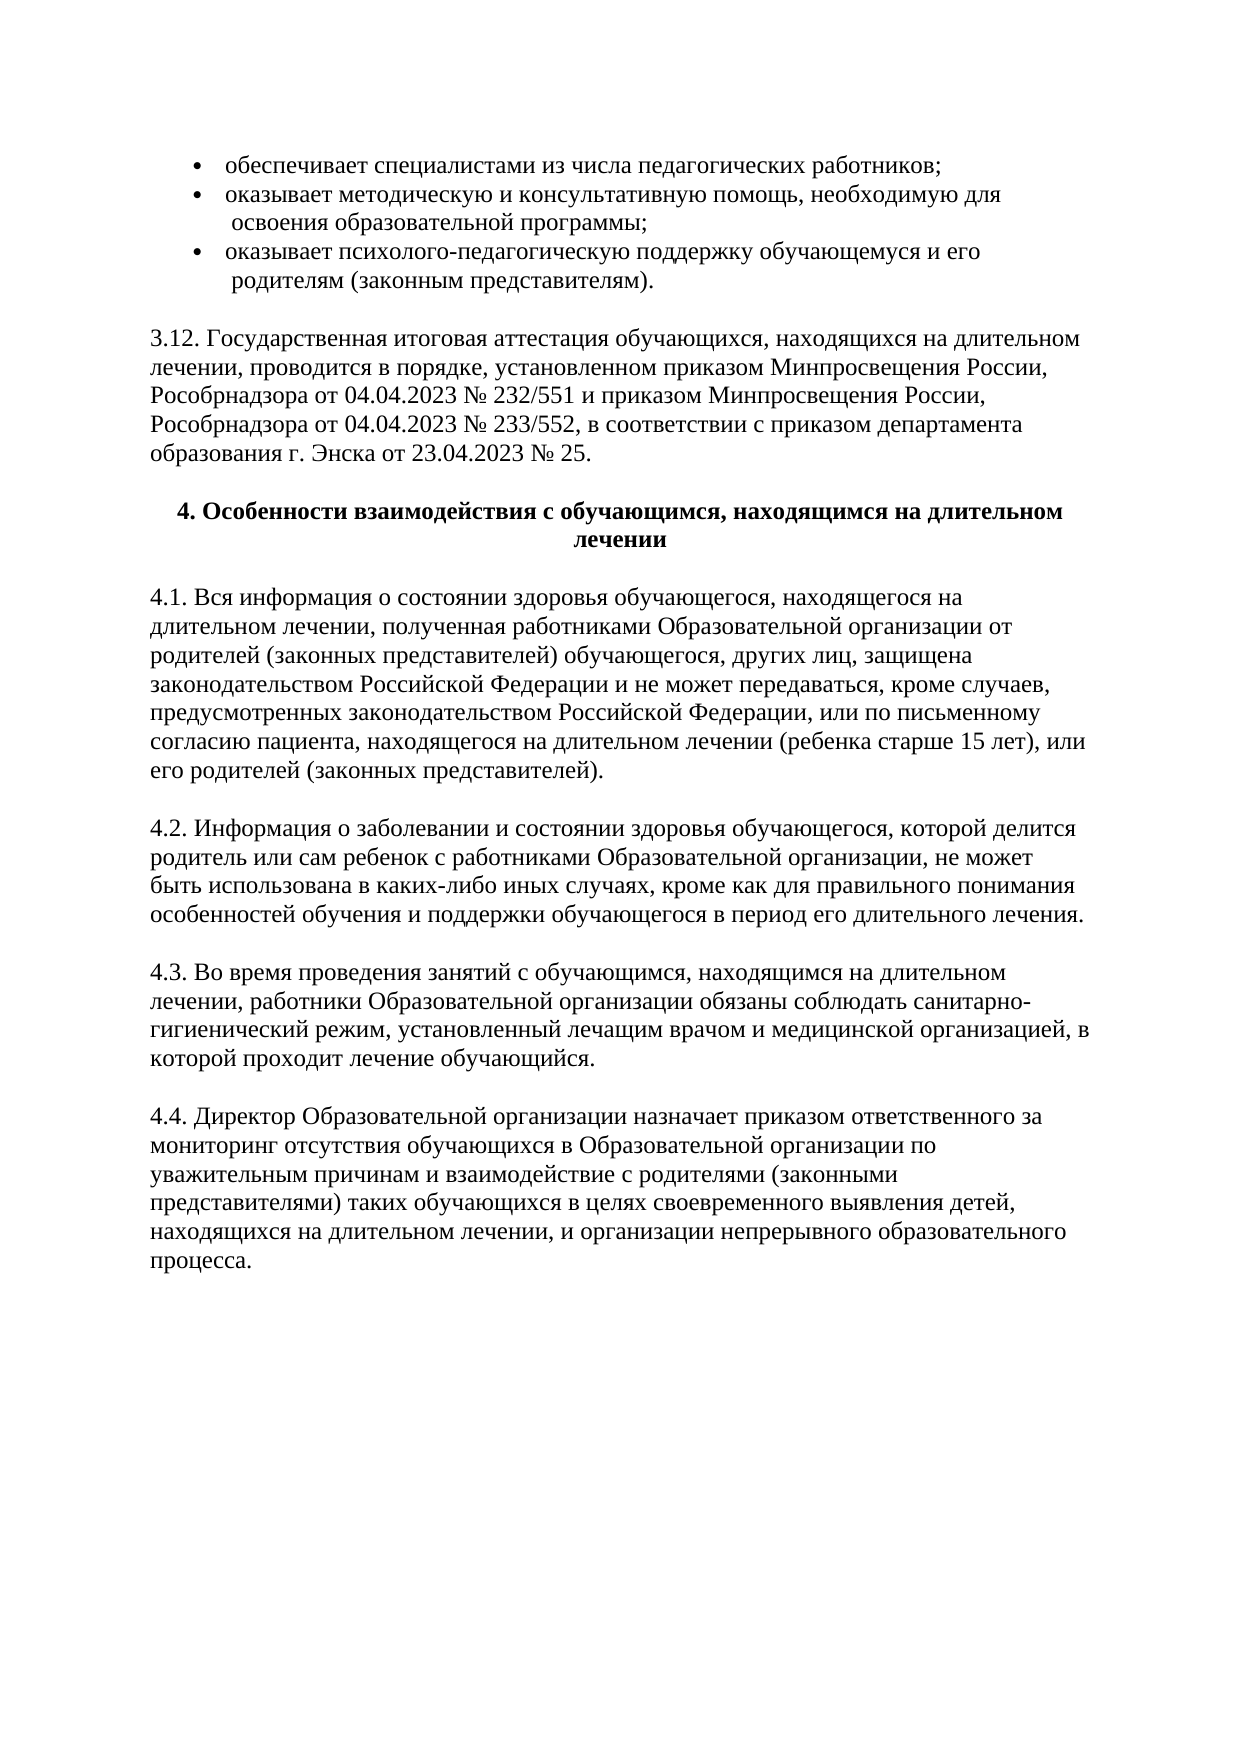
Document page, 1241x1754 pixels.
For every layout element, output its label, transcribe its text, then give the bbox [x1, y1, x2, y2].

list обеспечивает специалистами из числа педагогических работников; [194, 150, 1071, 179]
list оказывает психолого-педагогическую поддержку обучающемуся и его родителям (законным представителям). [194, 236, 1071, 294]
text 4.1. Вся информация о состоянии здоровья обучающегося, находящегося на длительном лечении, полученная работниками Образовательной организации от родителей (законных представителей) обучающегося, других лиц, защищена законодательством Российской Федерации и не может передаваться, кроме случаев, предусмотренных законодательством Российской Федерации, или по письменному согласию пациента, находящегося на длительном лечении (ребенка старше 15 лет), или его родителей (законных представителей). [150, 582, 1090, 784]
text 4.4. Директор Образовательной организации назначает приказом ответственного за мониторинг отсутствия обучающихся в Образовательной организации по уважительным причинам и взаимодействие с родителями (законными представителями) таких обучающихся в целях своевременного выявления детей, находящихся на длительном лечении, и организации непрерывного образовательного процесса. [150, 1101, 1090, 1274]
list оказывает методическую и консультативную помощь, необходимую для освоения образовательной программы; [194, 179, 1071, 236]
text 4.3. Во время проведения занятий с обучающимся, находящимся на длительном лечении, работники Образовательной организации обязаны соблюдать санитарно-гигиенический режим, установленный лечащим врачом и медицинской организацией, в которой проходит лечение обучающийся. [150, 957, 1090, 1072]
text 3.12. Государственная итоговая аттестация обучающихся, находящихся на длительном лечении, проводится в порядке, установленном приказом Минпросвещения России, Рособрнадзора от 04.04.2023 № 232/551 и приказом Минпросвещения России, Рособрнадзора от 04.04.2023 № 233/552, в соответствии с приказом департамента образования г. Энска от 23.04.2023 № 25. [150, 323, 1090, 467]
text 4. Особенности взаимодействия с обучающимся, находящимся на длительном лечении [150, 496, 1090, 553]
text 4.2. Информация о заболевании и состоянии здоровья обучающегося, которой делится родитель или сам ребенок с работниками Образовательной организации, не может быть использована в каких-либо иных случаях, кроме как для правильного понимания особенностей обучения и поддержки обучающегося в период его длительного лечения. [150, 813, 1090, 928]
